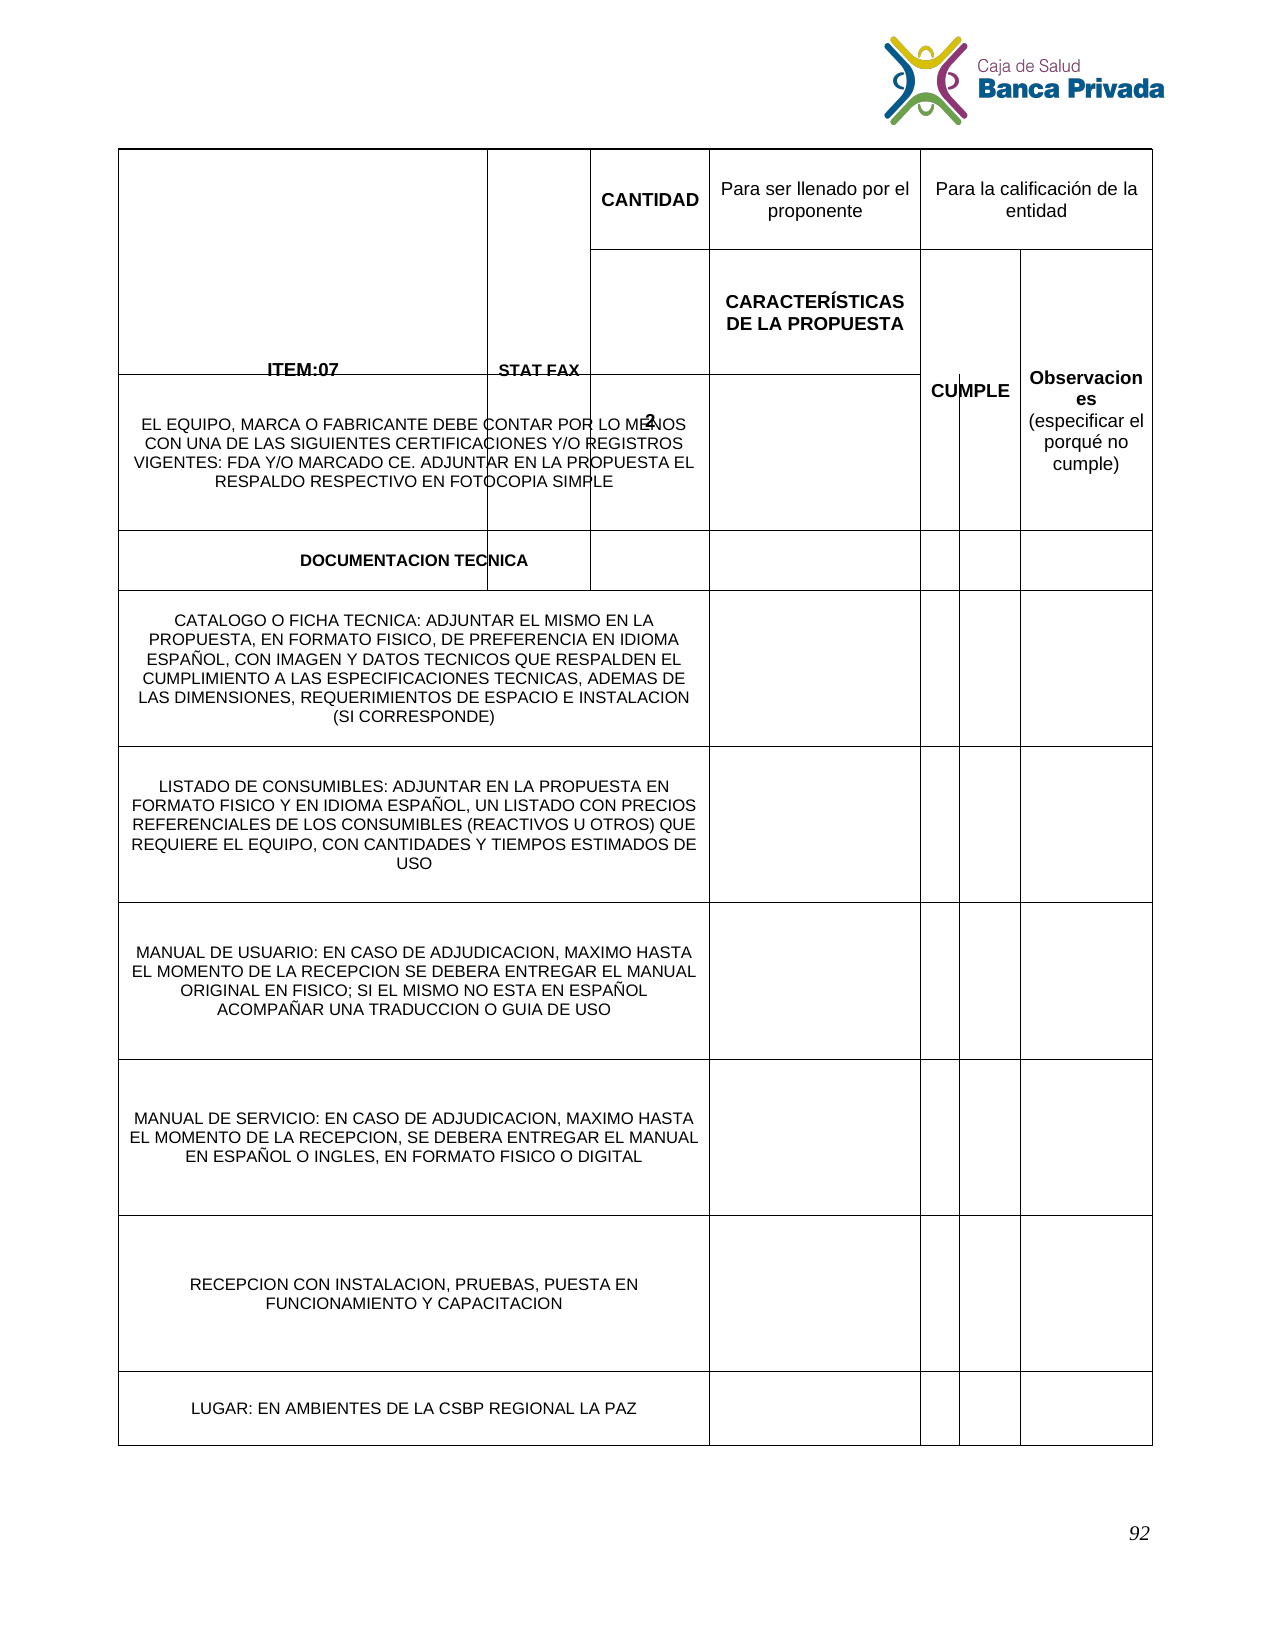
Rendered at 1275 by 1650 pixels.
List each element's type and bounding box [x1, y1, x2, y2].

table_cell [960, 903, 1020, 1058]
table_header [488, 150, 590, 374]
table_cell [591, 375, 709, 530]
picture [873, 28, 1177, 135]
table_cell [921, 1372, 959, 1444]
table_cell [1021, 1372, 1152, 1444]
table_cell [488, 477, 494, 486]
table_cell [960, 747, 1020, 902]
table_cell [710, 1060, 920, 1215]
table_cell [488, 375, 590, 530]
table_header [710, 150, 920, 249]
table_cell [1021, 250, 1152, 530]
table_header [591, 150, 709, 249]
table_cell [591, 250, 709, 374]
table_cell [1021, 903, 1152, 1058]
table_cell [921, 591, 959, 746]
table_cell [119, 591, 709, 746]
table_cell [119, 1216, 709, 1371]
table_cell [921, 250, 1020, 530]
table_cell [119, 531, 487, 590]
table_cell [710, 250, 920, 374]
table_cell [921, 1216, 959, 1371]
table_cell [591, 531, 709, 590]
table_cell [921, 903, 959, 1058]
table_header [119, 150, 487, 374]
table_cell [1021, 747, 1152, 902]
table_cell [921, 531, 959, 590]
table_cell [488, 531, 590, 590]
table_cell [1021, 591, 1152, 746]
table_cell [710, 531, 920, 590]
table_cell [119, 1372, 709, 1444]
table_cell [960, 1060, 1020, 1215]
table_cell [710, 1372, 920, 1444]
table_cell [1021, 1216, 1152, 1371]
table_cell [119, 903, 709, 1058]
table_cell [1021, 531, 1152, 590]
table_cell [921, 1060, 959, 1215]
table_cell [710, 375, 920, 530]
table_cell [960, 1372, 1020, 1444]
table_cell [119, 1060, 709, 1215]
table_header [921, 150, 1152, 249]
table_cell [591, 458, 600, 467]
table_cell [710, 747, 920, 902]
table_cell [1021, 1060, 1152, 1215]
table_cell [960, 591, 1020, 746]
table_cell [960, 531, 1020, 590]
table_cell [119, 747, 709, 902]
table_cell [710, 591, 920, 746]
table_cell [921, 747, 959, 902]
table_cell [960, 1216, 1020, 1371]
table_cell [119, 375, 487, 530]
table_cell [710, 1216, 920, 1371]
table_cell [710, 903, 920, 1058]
